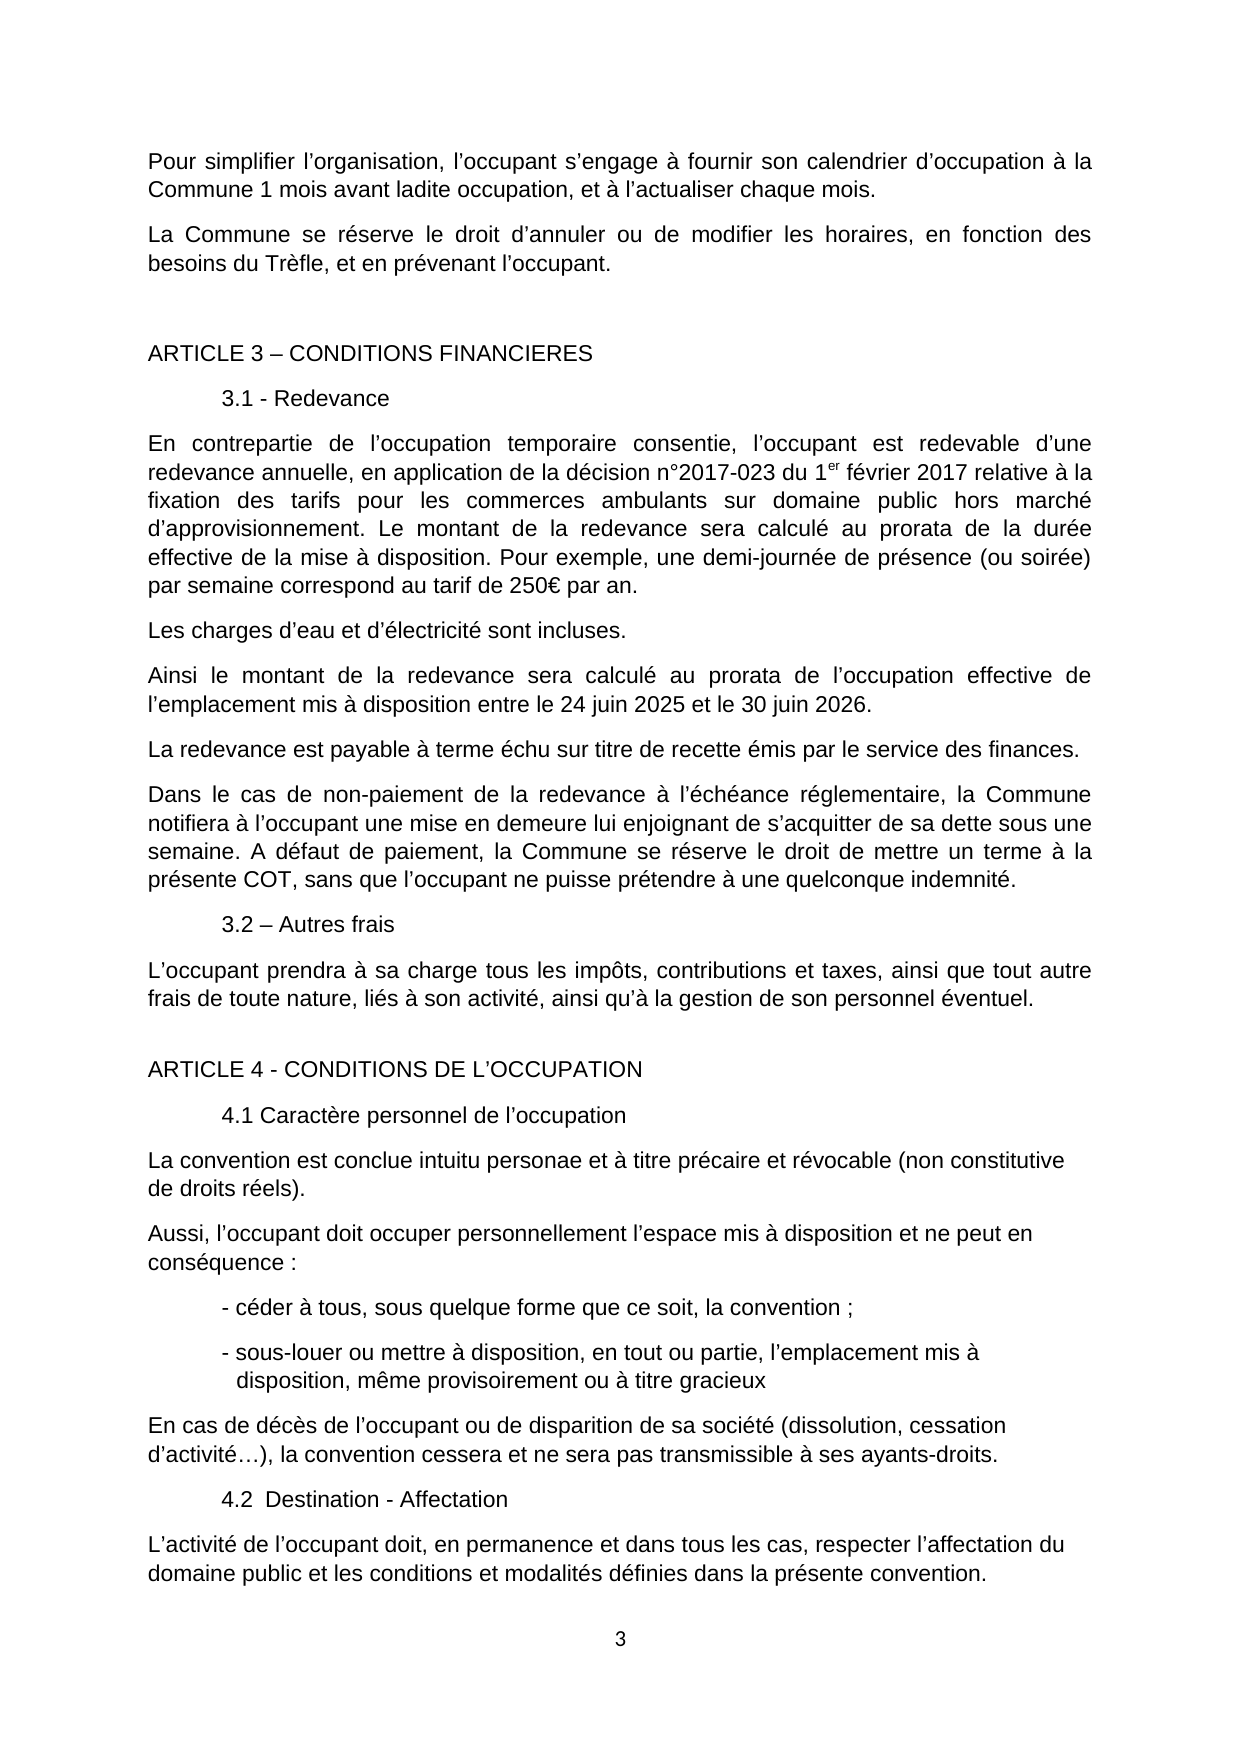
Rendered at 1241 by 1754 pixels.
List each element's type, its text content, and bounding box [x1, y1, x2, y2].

text Dans le cas de non-paiement de la redevance à l’échéance réglementaire, la Commune notifiera à l’occupant une mise en demeure lui enjoignant de s’acquitter de sa dette sous une semaine. A défaut de paiement, la Commune se réserve le droit de mettre un terme à la présente COT, sans que l’occupant ne puisse prétendre à une quelconque indemnité. [148, 781, 1093, 893]
text La Commune se réserve le droit d’annuler ou de modifier les horaires, en fonction des besoins du Trèfle, et en prévenant l’occupant. [148, 221, 1093, 276]
text Pour simplifier l’organisation, l’occupant s’engage à fournir son calendrier d’occupation à la Commune 1 mois avant ladite occupation, et à l’actualiser chaque mois. [148, 148, 1093, 202]
text 3.1 - Redevance [148, 385, 1093, 411]
text Ainsi le montant de la redevance sera calculé au prorata de l’occupation effective de l’emplacement mis à disposition entre le 24 juin 2025 et le 30 juin 2026. [148, 662, 1093, 717]
text - céder à tous, sous quelque forme que ce soit, la convention ; [148, 1294, 1093, 1320]
text L’occupant prendra à sa charge tous les impôts, contributions et taxes, ainsi que tout autre frais de toute nature, liés à son activité, ainsi qu’à la gestion de son personnel éventuel. [148, 957, 1093, 1011]
text En contrepartie de l’occupation temporaire consentie, l’occupant est redevable d’une redevance annuelle, en application de la décision n°2017-023 du 1er février 2017 relative à la fixation des tarifs pour les commerces ambulants sur domaine public hors marché d’approvisionnement. Le montant de la redevance sera calculé au prorata de la durée effective de la mise à disposition. Pour exemple, une demi-journée de présence (ou soirée) par semaine correspond au tarif de 250€ par an. [148, 430, 1093, 598]
text ARTICLE 3 – CONDITIONS FINANCIERES [148, 340, 1093, 366]
text En cas de décès de l’occupant ou de disparition de sa société (dissolution, cessation d’activité…), la convention cessera et ne sera pas transmissible à ses ayants-droits. [148, 1412, 1093, 1467]
text - sous-louer ou mettre à disposition, en tout ou partie, l’emplacement mis à disposition, même provisoirement ou à titre gracieux [221, 1339, 1093, 1394]
text Aussi, l’occupant doit occuper personnellement l’espace mis à disposition et ne peut en conséquence : [148, 1220, 1093, 1275]
text 3.2 – Autres frais [148, 911, 1093, 938]
list 4.1 Caractère personnel de l’occupation [221, 1102, 1093, 1128]
list Destination - Affectation [221, 1486, 1093, 1512]
text ARTICLE 4 - CONDITIONS DE L’OCCUPATION [148, 1056, 1093, 1083]
text La redevance est payable à terme échu sur titre de recette émis par le service des finances. [148, 736, 1093, 762]
text L’activité de l’occupant doit, en permanence et dans tous les cas, respecter l’affectation du domaine public et les conditions et modalités définies dans la présente convention. [148, 1531, 1093, 1586]
text Les charges d’eau et d’électricité sont incluses. [148, 617, 1093, 644]
text La convention est conclue intuitu personae et à titre précaire et révocable (non constitutive de droits réels). [148, 1147, 1093, 1201]
